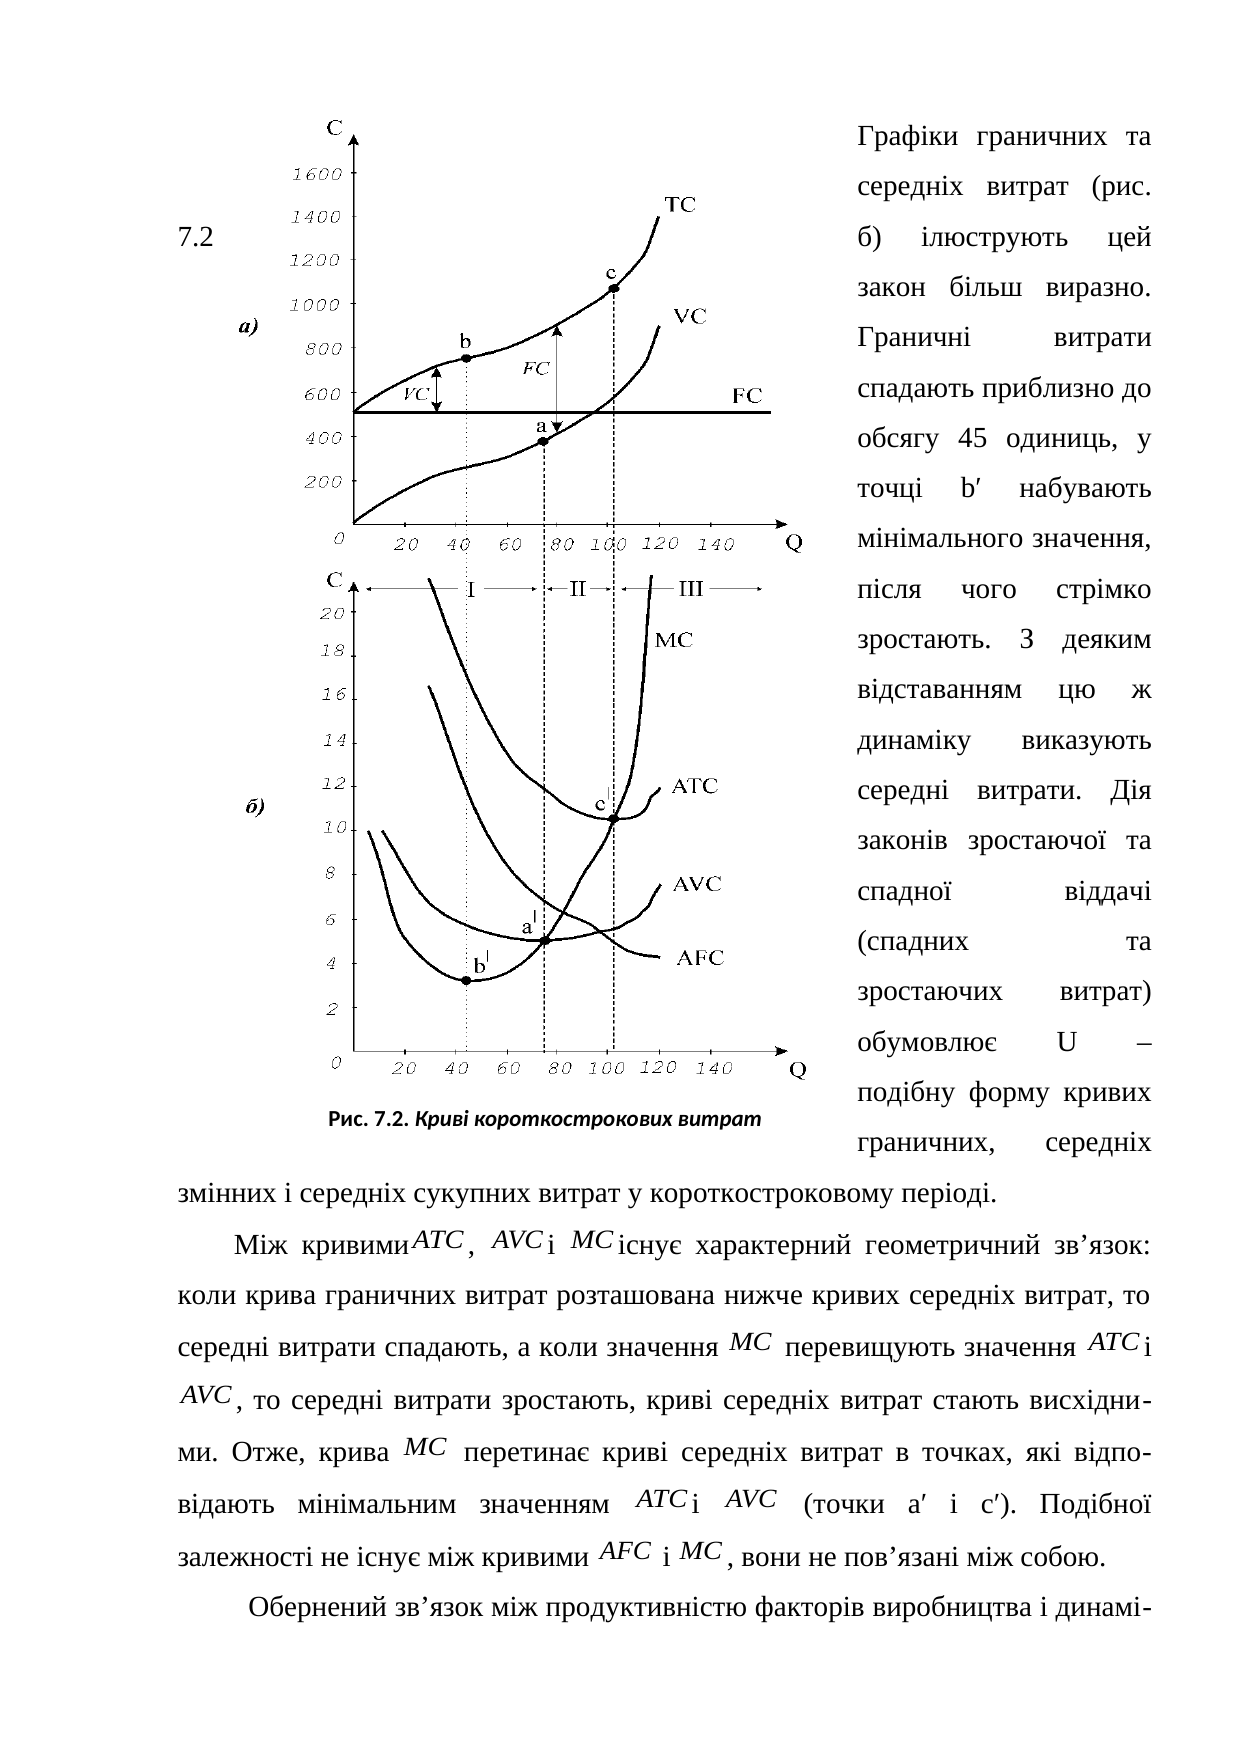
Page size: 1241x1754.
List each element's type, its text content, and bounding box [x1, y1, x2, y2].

picture [238, 115, 839, 1095]
text Між кривими, і існує характерний геометричний зв’язок: коли крива граничних витрат розташована нижче кривих середніх витрат, то середні витрати спадають, а коли значення перевищують значення і , то середні витрати зростають, криві середніх витрат стають висхідними. Отже, крива перетинає криві середніх витрат в точках, які відповідають мінімальним значенням і (точки а′ і с′). Подібної залежності не існує між кривими і , вони не пов’язані між собою. [177, 1225, 1152, 1572]
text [177, 1589, 1152, 1623]
